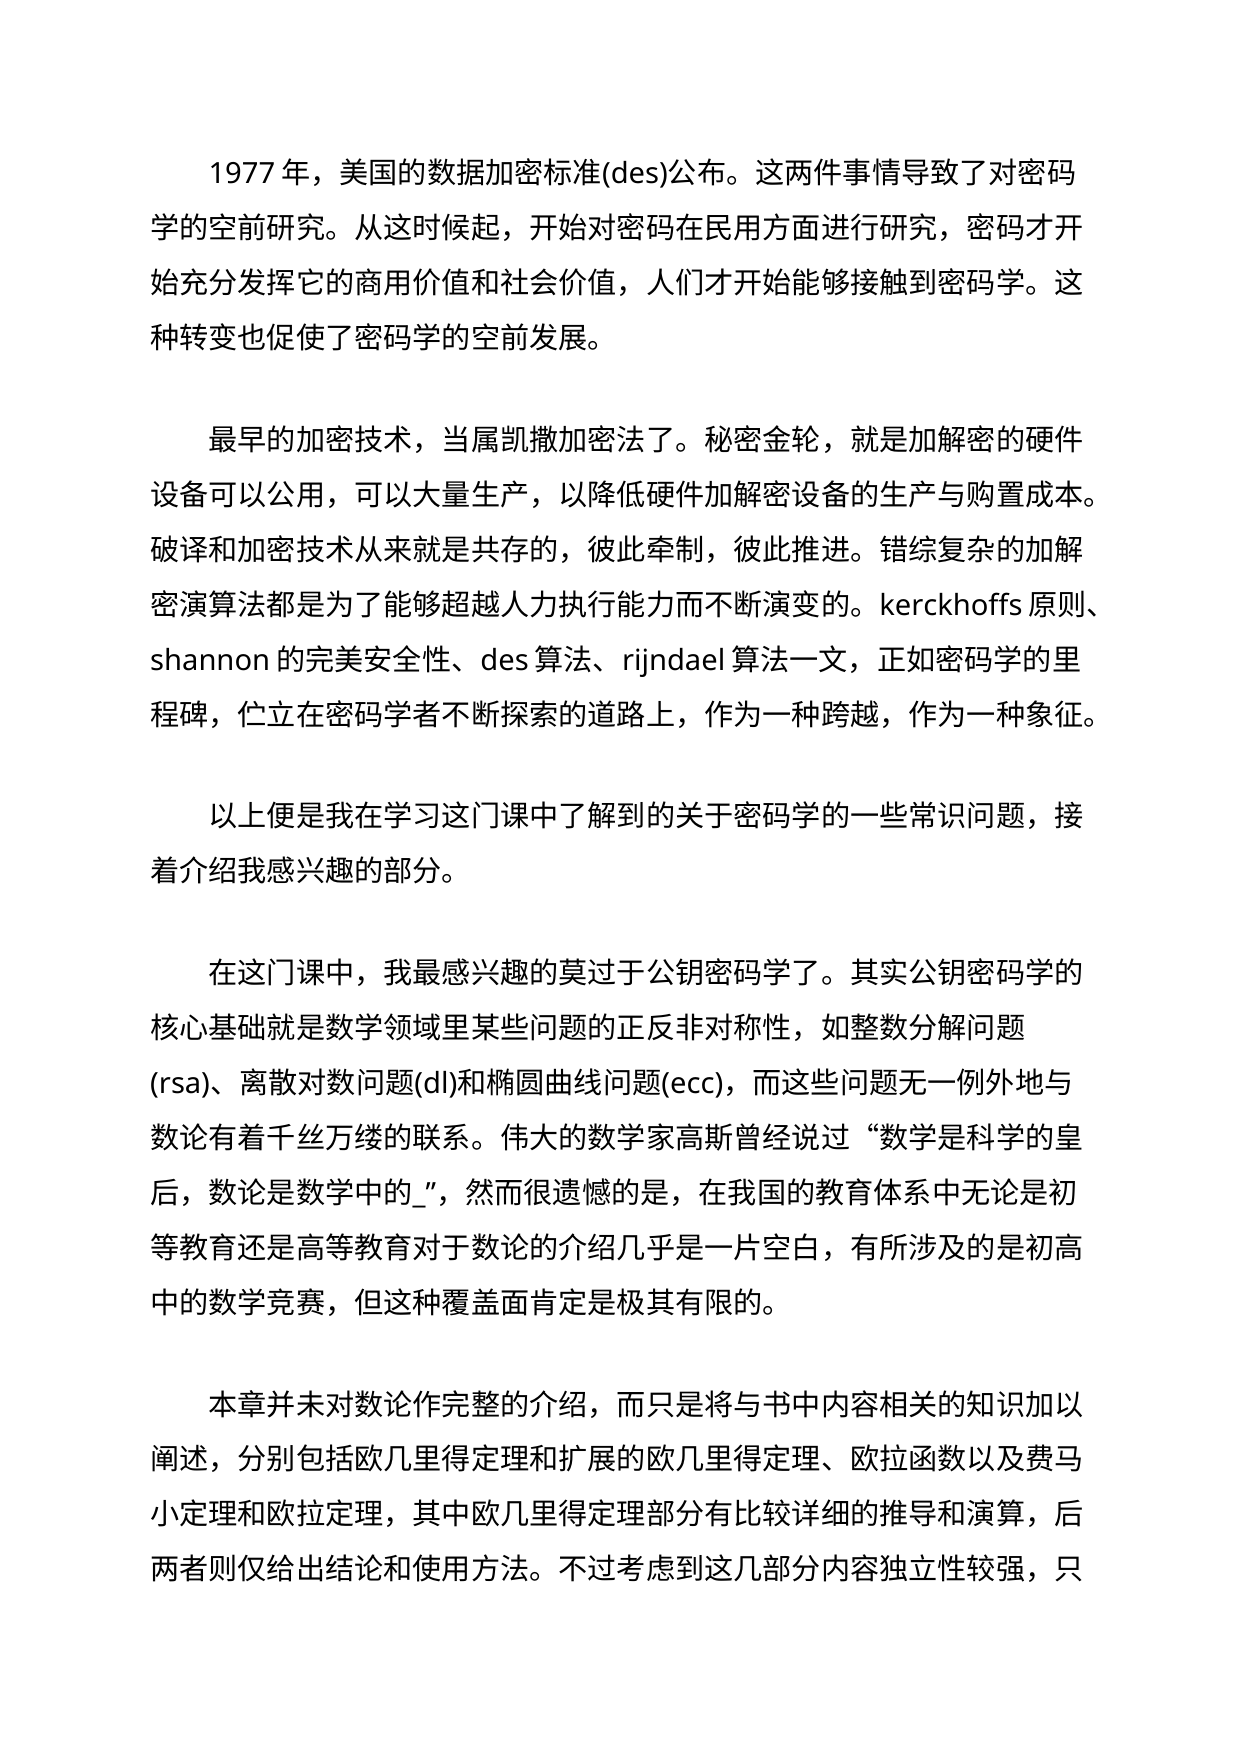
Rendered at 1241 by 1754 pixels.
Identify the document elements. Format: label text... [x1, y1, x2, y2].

text 最早的加密技术，当属凯撒加密法了。秘密金轮，就是加解密的硬件设备可以公用，可以大量生产，以降低硬件加解密设备的生产与购置成本。破译和加密技术从来就是共存的，彼此牵制，彼此推进。错综复杂的加解密演算法都是为了能够超越人力执行能力而不断演变的。kerckhoffs原则、shannon的完美安全性、des算法、rijndael算法一文，正如密码学的里程碑，伫立在密码学者不断探索的道路上，作为一种跨越，作为一种象征。 [150, 417, 1090, 733]
text 1977年，美国的数据加密标准(des)公布。这两件事情导致了对密码学的空前研究。从这时候起，开始对密码在民用方面进行研究，密码才开始充分发挥它的商用价值和社会价值，人们才开始能够接触到密码学。这种转变也促使了密码学的空前发展。 [150, 150, 1090, 357]
text 在这门课中，我最感兴趣的莫过于公钥密码学了。其实公钥密码学的核心基础就是数学领域里某些问题的正反非对称性，如整数分解问题(rsa)、离散对数问题(dl)和椭圆曲线问题(ecc)，而这些问题无一例外地与数论有着千丝万缕的联系。伟大的数学家高斯曾经说过“数学是科学的皇后，数论是数学中的_”，然而很遗憾的是，在我国的教育体系中无论是初等教育还是高等教育对于数论的介绍几乎是一片空白，有所涉及的是初高中的数学竞赛，但这种覆盖面肯定是极其有限的。 [150, 950, 1090, 1322]
text 以上便是我在学习这门课中了解到的关于密码学的一些常识问题，接着介绍我感兴趣的部分。 [150, 793, 1090, 890]
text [150, 1381, 1090, 1588]
